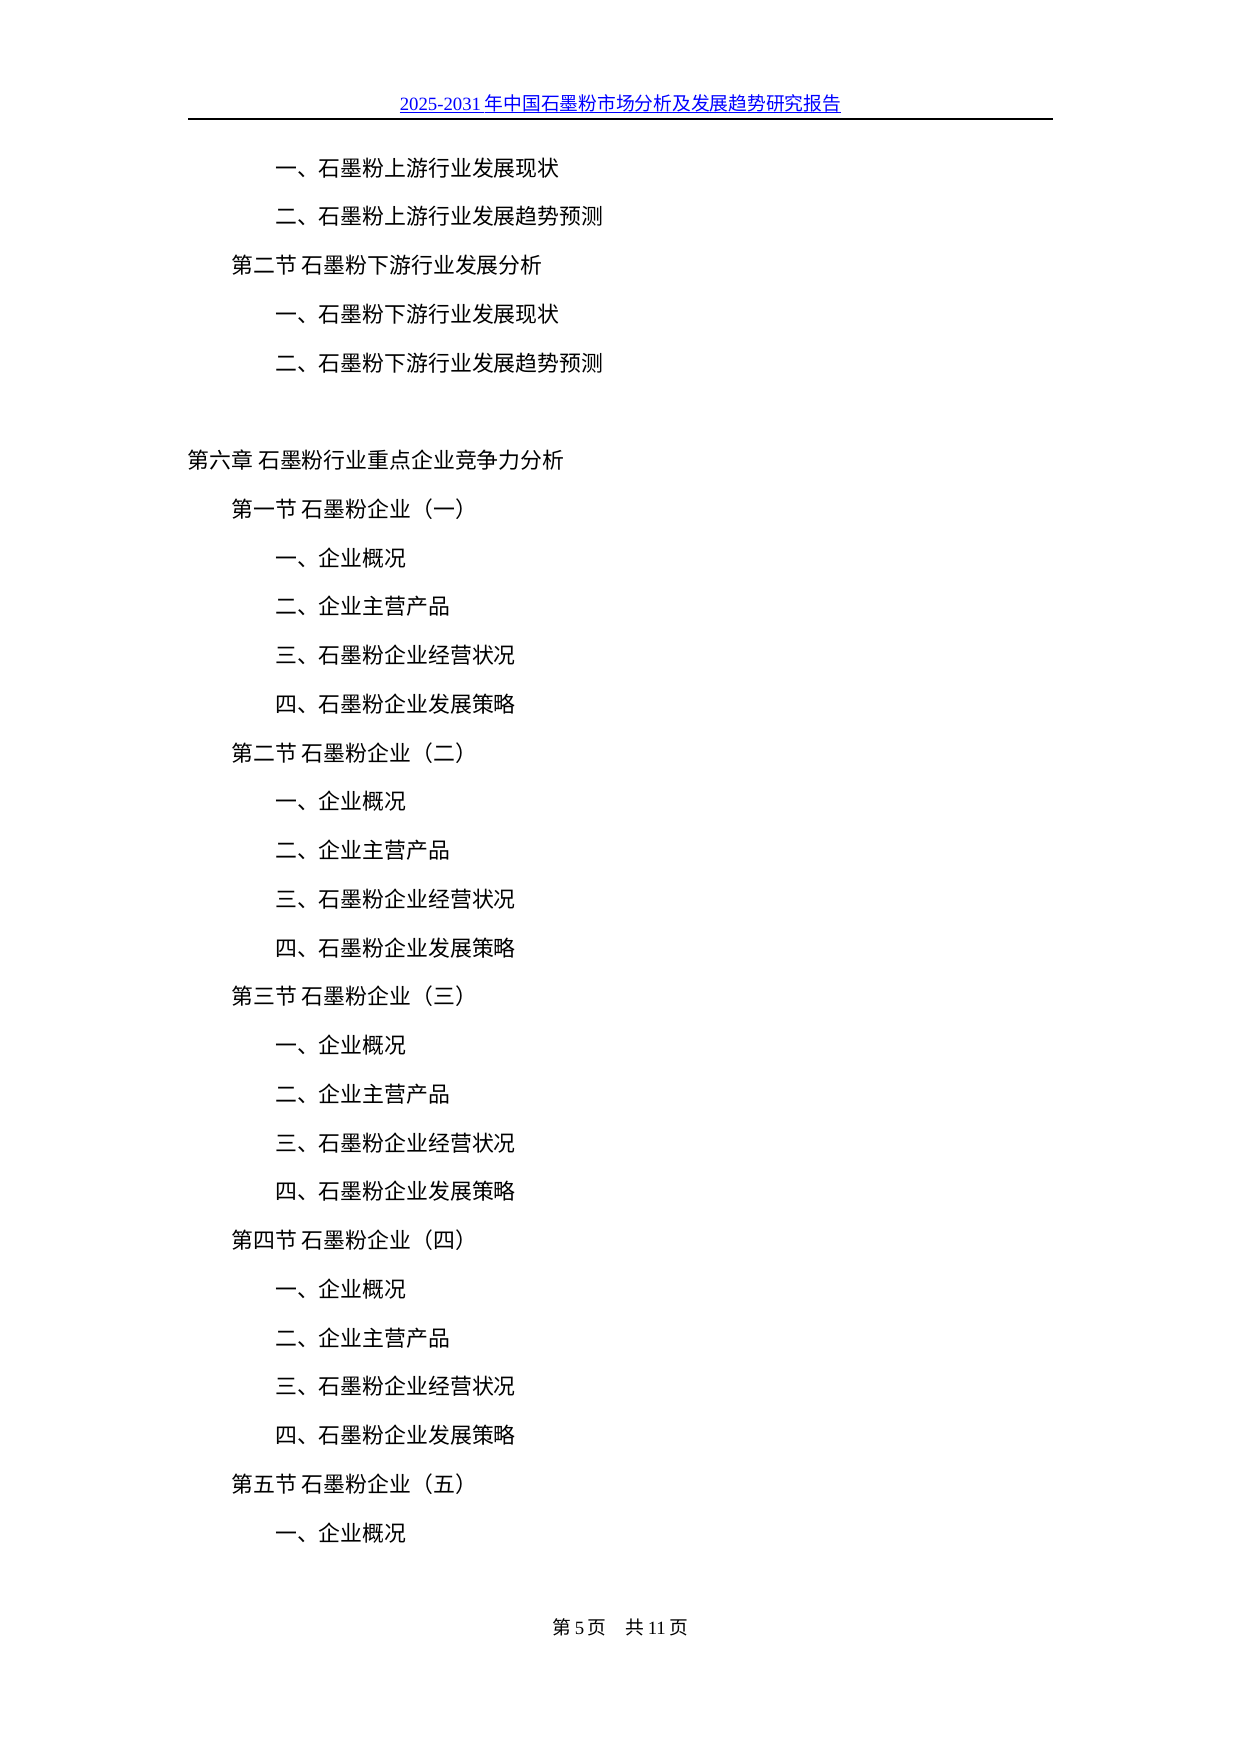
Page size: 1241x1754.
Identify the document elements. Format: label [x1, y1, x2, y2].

text [187, 150, 1053, 1548]
